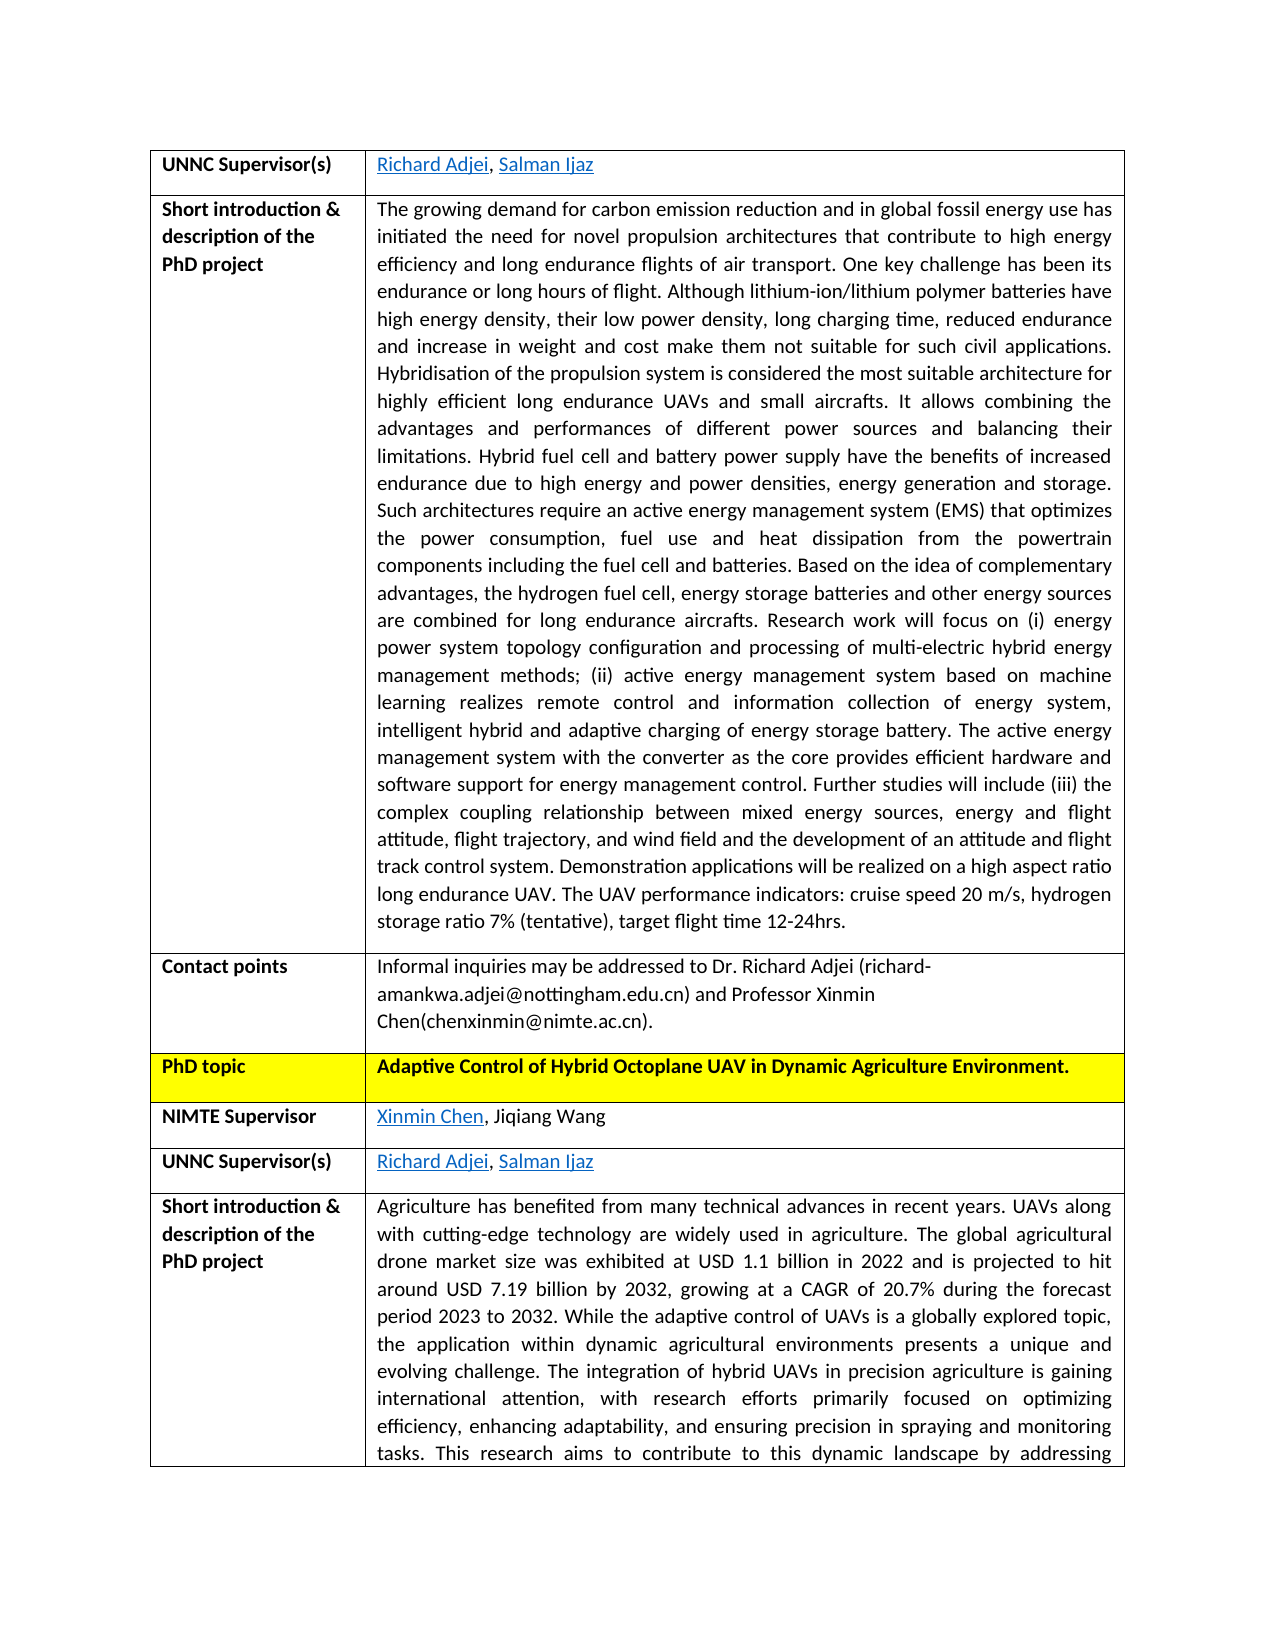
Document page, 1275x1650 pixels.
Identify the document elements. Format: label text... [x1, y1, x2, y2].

table_cell Supervisor [151, 1103, 365, 1147]
table_cell Short introduction & description of the PhD project [151, 196, 365, 953]
table_cell Informal inquiries may be addressed to Dr. Richard Adjei (richard-amankwa.adjei@nottingham.edu.cn) and Professor Xinmin Chen(chenxinmin@nimte.ac.cn). [366, 954, 1124, 1053]
table_cell Richard Adjei, Salman Ijaz [366, 151, 1124, 195]
table_cell Adaptive Control of Hybrid Octoplane UAV in Dynamic Agriculture Environment. [366, 1054, 1124, 1102]
table_cell The growing demand for carbon emission reduction and in global fossil energy use has initiated the need for novel propulsion architectures that contribute to high energy efficiency and long endurance flights of air transport. One key challenge has been its endurance or long hours of flight. Although lithium-ion/lithium polymer batteries have high energy density, their low power density, long charging time, reduced endurance and increase in weight and cost make them not suitable for such civil applications. Hybridisation of the propulsion system is considered the most suitable architecture for highly efficient long endurance UAVs and small aircrafts. It allows combining the advantages and performances of different power sources and balancing their limitations. Hybrid fuel cell and battery power supply have the benefits of increased endurance due to high energy and power densities, energy generation and storage. Such architectures require an active energy management system (EMS) that optimizes the power consumption, fuel use and heat dissipation from the powertrain components including the fuel cell and batteries. Based on the idea of complementary advantages, the hydrogen fuel cell, energy storage batteries and other energy sources are combined for long endurance aircrafts. Research work will focus on (i) energy power system topology configuration and processing of multi-electric hybrid energy management methods; (ii) active energy management system based on machine learning realizes remote control and information collection of energy system, intelligent hybrid and adaptive charging of energy storage battery. The active energy management system with the converter as the core provides efficient hardware and software support for energy management control. Further studies will include (iii) the complex coupling relationship between mixed energy sources, energy and flight attitude, flight trajectory, and wind field and the development of an attitude and flight track control system. Demonstration applications will be realized on a high aspect ratio long endurance UAV. The UAV performance indicators: cruise speed 20 m/s, hydrogen storage ratio 7% (tentative), target flight time 12-24hrs. [366, 196, 1124, 953]
table_cell Contact points [151, 954, 365, 1053]
table_cell UNNC Supervisor(s) [151, 1149, 365, 1193]
table_cell Xinmin Chen, Jiqiang Wang [366, 1103, 1124, 1147]
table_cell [366, 1194, 1124, 1466]
table_cell Richard Adjei, Salman Ijaz [366, 1149, 1124, 1193]
table_cell PhD topic [151, 1054, 365, 1102]
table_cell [151, 1194, 365, 1466]
table_cell UNNC Supervisor(s) [151, 151, 365, 195]
